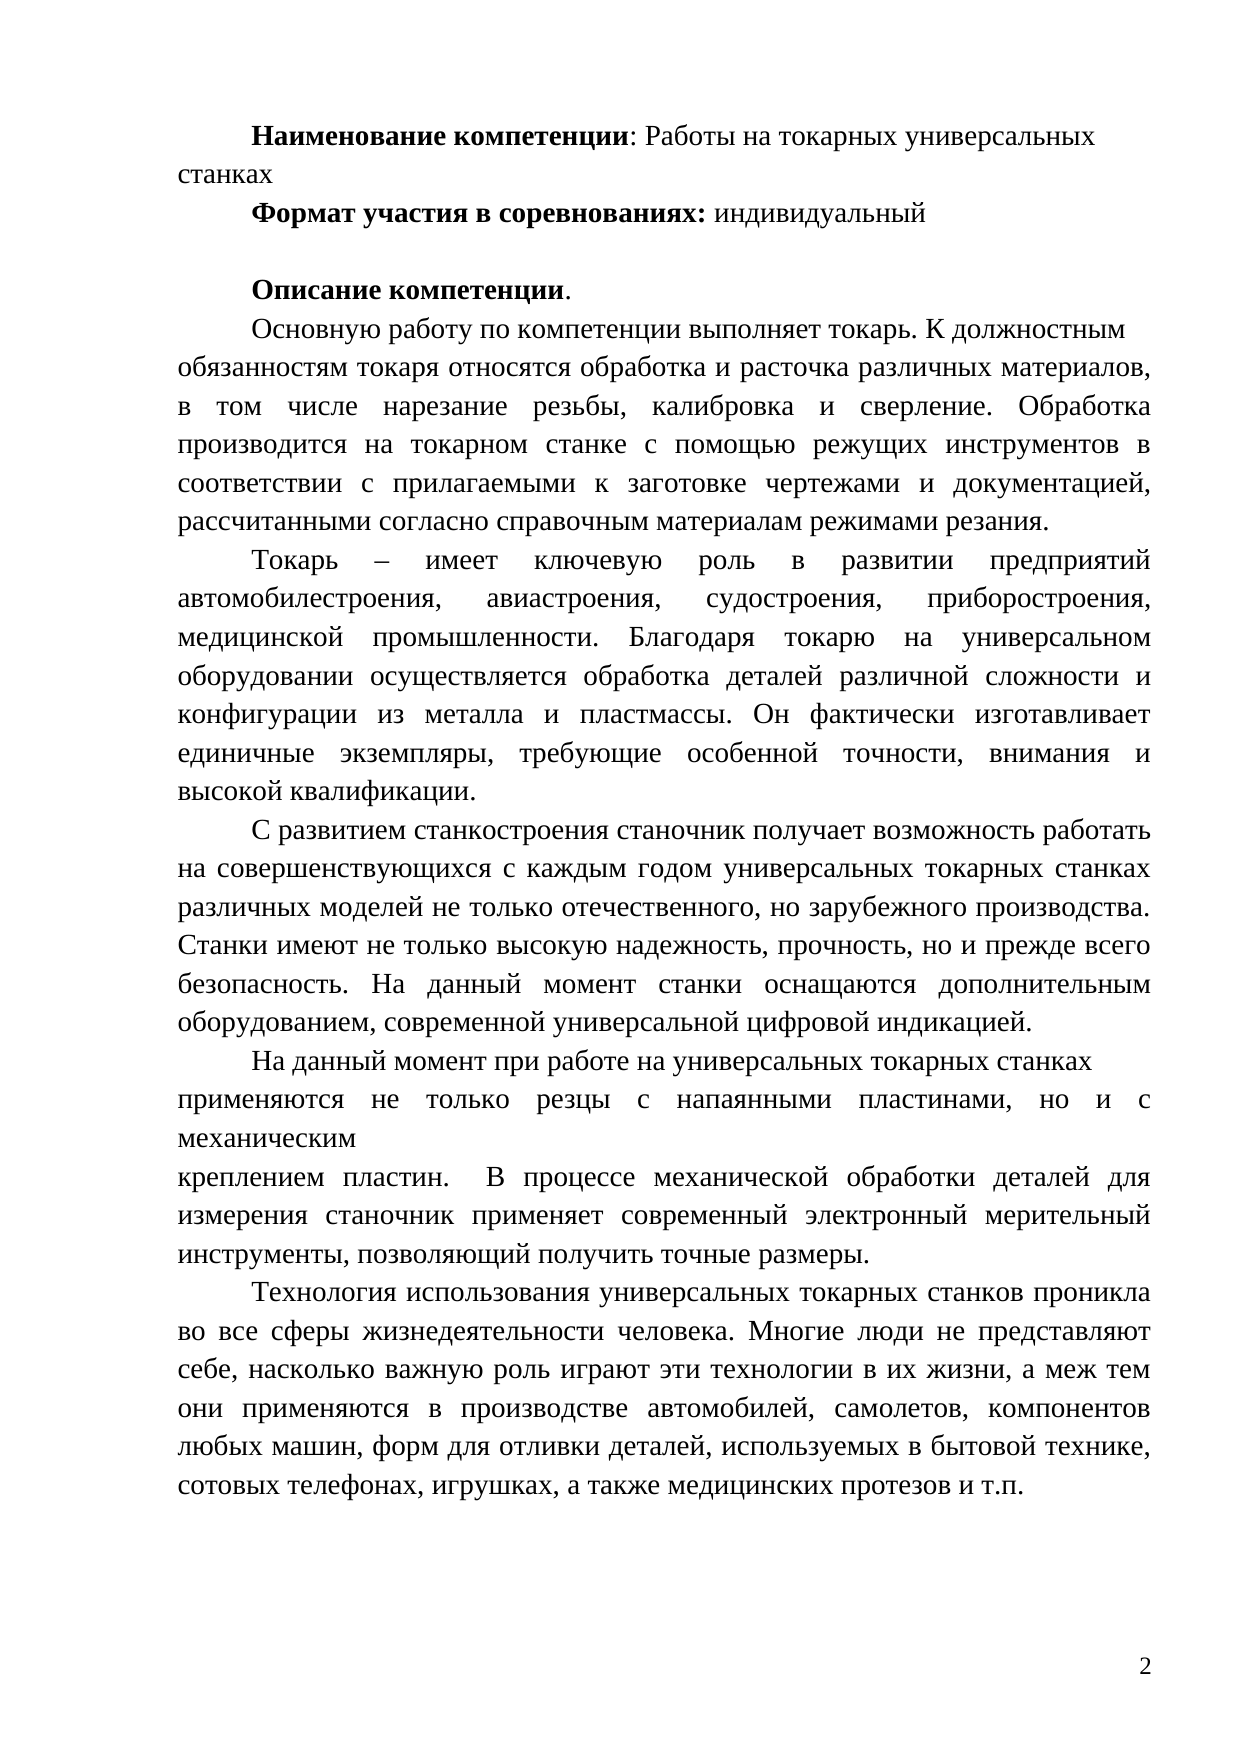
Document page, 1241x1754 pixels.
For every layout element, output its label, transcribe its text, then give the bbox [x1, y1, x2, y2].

text На данный момент при работе на универсальных токарных станках [177, 1043, 1152, 1077]
text Технология использования универсальных токарных станков проникла во все сферы жизнедеятельности человека. Многие люди не представляют себе, насколько важную роль играют эти технологии в их жизни, а меж тем они применяются в производстве автомобилей, самолетов, компонентов любых машин, форм для отливки деталей, используемых в бытовой технике, сотовых телефонах, игрушках, а также медицинских протезов и т.п. [177, 1274, 1152, 1501]
text обязанностям токаря относятся обработка и расточка различных материалов, в том числе нарезание резьбы, калибровка и сверление. Обработка производится на токарном станке с помощью режущих инструментов в соответствии с прилагаемыми к заготовке чертежами и документацией, рассчитанными согласно справочным материалам режимами резания. [177, 349, 1152, 537]
text Наименование компетенции: Работы на токарных универсальных станках [177, 118, 1152, 190]
text С развитием станкостроения станочник получает возможность работать на совершенствующихся с каждым годом универсальных токарных станках различных моделей не только отечественного, но зарубежного производства. Станки имеют не только высокую надежность, прочность, но и прежде всего безопасность. На данный момент станки оснащаются дополнительным оборудованием, современной универсальной цифровой индикацией. [177, 812, 1152, 1038]
text Токарь – имеет ключевую роль в развитии предприятий автомобилестроения, авиастроения, судостроения, приборостроения, медицинской промышленности. Благодаря токарю на универсальном оборудовании осуществляется обработка деталей различной сложности и конфигурации из металла и пластмассы. Он фактически изготавливает единичные экземпляры, требующие особенной точности, внимания и высокой квалификации. [177, 542, 1152, 807]
text Формат участия в соревнованиях: индивидуальный [177, 195, 1152, 229]
text Описание компетенции. [177, 272, 1152, 306]
text применяются не только резцы с напаянными пластинами, но и с механическим [177, 1082, 1152, 1154]
text креплением пластин. В процессе механической обработки деталей для измерения станочник применяет современный электронный мерительный инструменты, позволяющий получить точные размеры. [177, 1159, 1152, 1269]
text Основную работу по компетенции выполняет токарь. К должностным [177, 311, 1152, 344]
